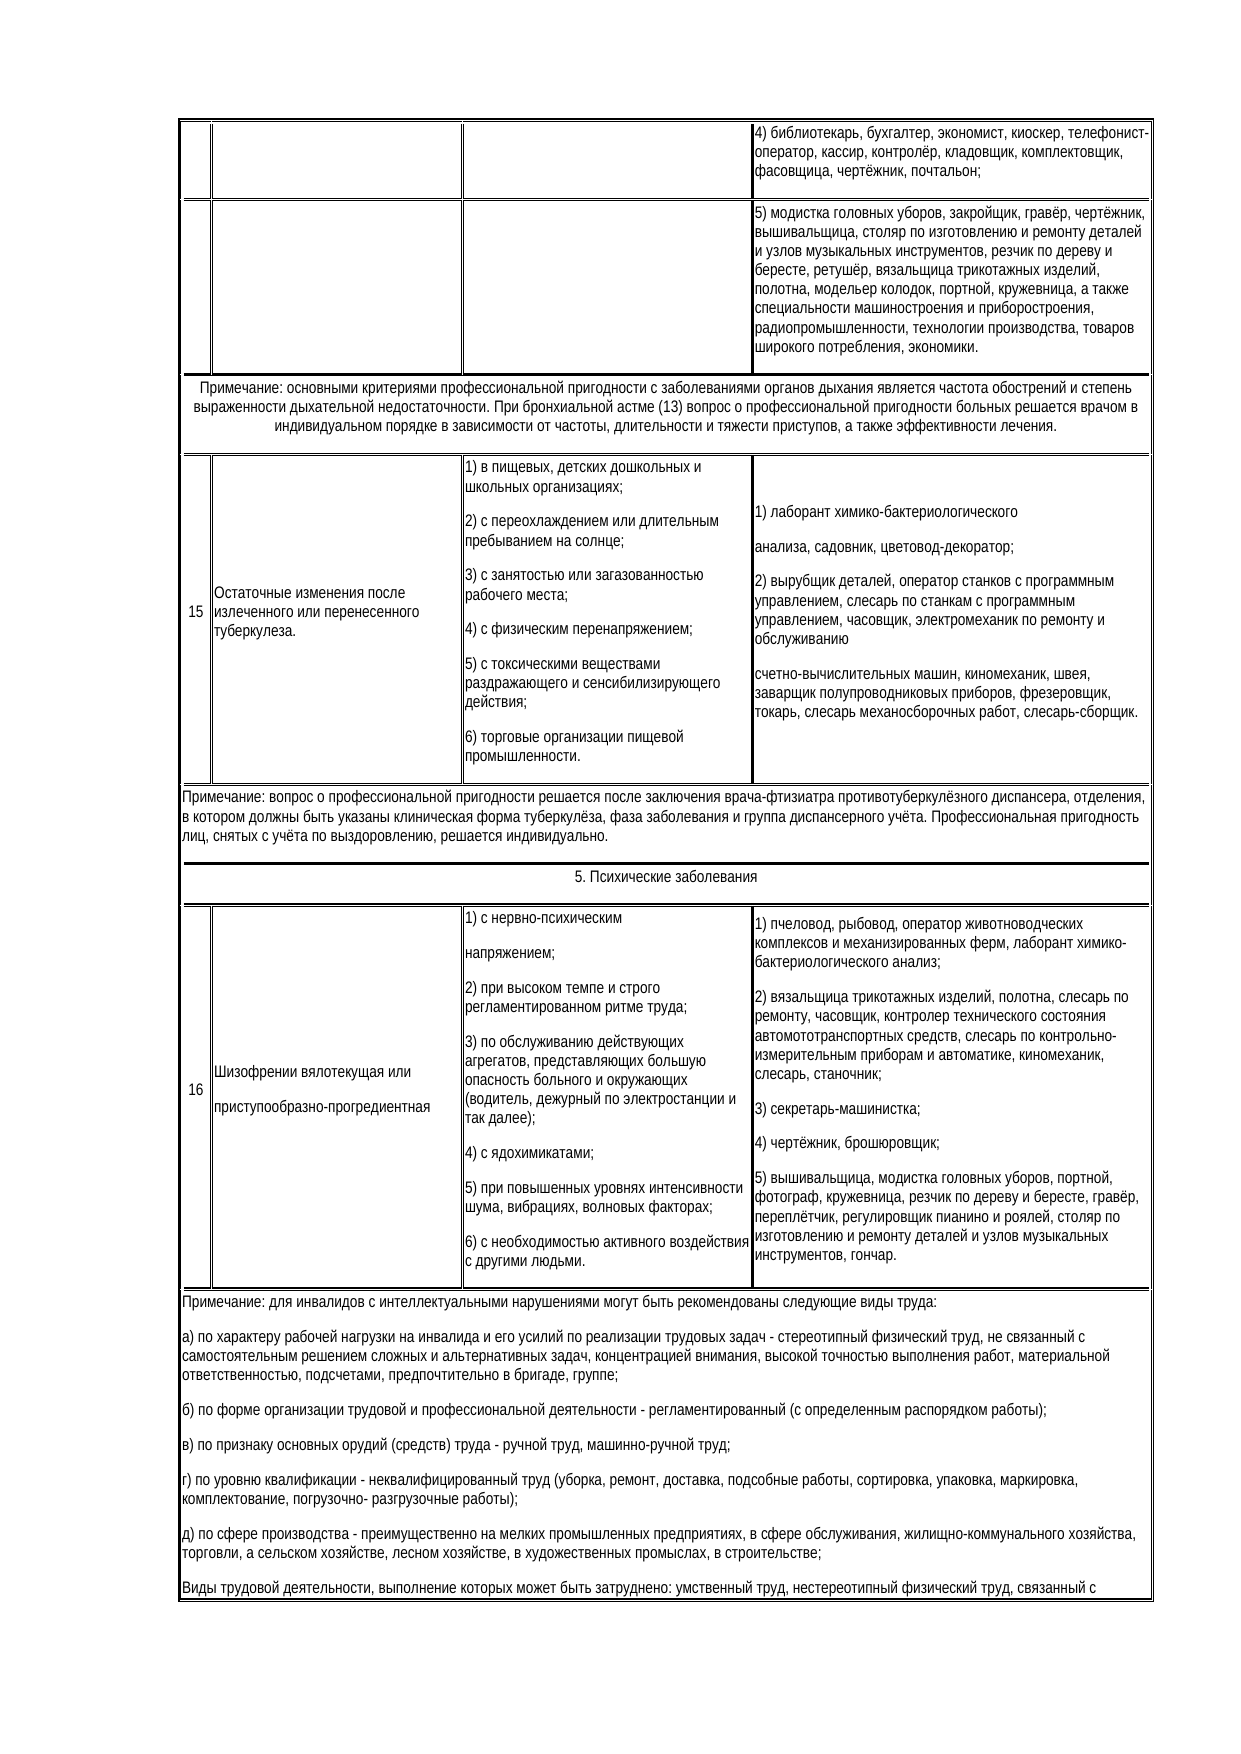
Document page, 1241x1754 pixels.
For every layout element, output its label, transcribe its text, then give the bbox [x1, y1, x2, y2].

table_cell [463, 122, 752, 198]
table_cell [212, 122, 462, 198]
table_cell Примечание: вопрос о профессиональной пригодности решается после заключения врача-фтизиатра противотуберкулёзного диспансера, отделения, в котором должны быть указаны клиническая форма туберкулёза, фаза заболевания и группа диспансерного учёта. Профессиональная пригодность лиц, снятых с учёта по выздоровлению, решается индивидуально. [181, 783, 1151, 862]
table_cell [181, 1287, 1151, 1598]
table_cell Примечание: основными критериями профессиональной пригодности с заболеваниями органов дыхания является частота обострений и степень выраженности дыхательной недостаточности. При бронхиальной астме (13) вопрос о профессиональной пригодности больных решается врачом в индивидуальном порядке в зависимости от частоты, длительности и тяжести приступов, а также эффективности лечения. [180, 373, 1152, 452]
table_cell 5) модистка головных уборов, закройщик, гравёр, чертёжник, вышивальщица, столяр по изготовлению и ремонту деталей и узлов музыкальных инструментов, резчик по дереву и бересте, ретушёр, вязальщица трикотажных изделий, полотна, модельер колодок, портной, кружевница, а также специальности машиностроения и приборостроения, радиопромышленности, технологии производства, товаров широкого потребления, экономики. [752, 198, 1152, 373]
table_cell 5. Психические заболевания [181, 862, 1151, 903]
table_cell 1) с нервно-психическим напряжением; 2) при высоком темпе и строго регламентированном ритме труда; 3) по обслуживанию действующих агрегатов, представляющих большую опасность больного и окружающих (водитель, дежурный по электростанции и так далее); 4) с ядохимикатами; 5) при повышенных уровнях интенсивности шума, вибрациях, волновых факторах; 6) с необходимостью активного воздействия с другими людьми. [464, 907, 751, 1287]
table_cell 16 [181, 903, 210, 1287]
table_cell 1) в пищевых, детских дошкольных и школьных организациях; 2) с переохлаждением или длительным пребыванием на солнце; 3) с занятостью или загазованностью рабочего места; 4) с физическим перенапряжением; 5) с токсическими веществами раздражающего и сенсибилизирующего действия; 6) торговые организации пищевой промышленности. [464, 456, 751, 782]
table_cell 4) библиотекарь, бухгалтер, экономист, киоскер, телефонист- оператор, кассир, контролёр, кладовщик, комплектовщик, фасовщица, чертёжник, почтальон; [752, 122, 1151, 198]
table_cell 1) пчеловод, рыбовод, оператор животноводческих комплексов и механизированных ферм, лаборант химико-бактериологического анализ; 2) вязальщица трикотажных изделий, полотна, слесарь по ремонту, часовщик, контролер технического состояния автомототранспортных средств, слесарь по контрольно-измерительным приборам и автоматике, киномеханик, слесарь, станочник; 3) секретарь-машинистка; 4) чертёжник, брошюровщик; 5) вышивальщица, модистка головных уборов, портной, фотограф, кружевница, резчик по дереву и бересте, гравёр, переплётчик, регулировщик пианино и роялей, столяр по изготовлению и ремонту деталей и узлов музыкальных инструментов, гончар. [754, 903, 1151, 1287]
table_cell 15 [181, 453, 210, 782]
table_cell [464, 201, 751, 373]
table_cell [181, 122, 212, 198]
table_cell 1) лаборант химико-бактериологического анализа, садовник, цветовод-декоратор; 2) вырубщик деталей, оператор станков с программным управлением, слесарь по станкам с программным управлением, часовщик, электромеханик по ремонту и обслуживанию счетно-вычислительных машин, киномеханик, швея, заварщик полупроводниковых приборов, фрезеровщик, токарь, слесарь механосборочных работ, слесарь-сборщик. [754, 453, 1151, 782]
table_cell [213, 201, 461, 373]
table_cell [180, 198, 212, 373]
table_cell Остаточные изменения после излеченного или перенесенного туберкулеза. [213, 456, 461, 782]
table_cell Шизофрении вялотекущая или приступообразно-прогредиентная [213, 907, 461, 1287]
